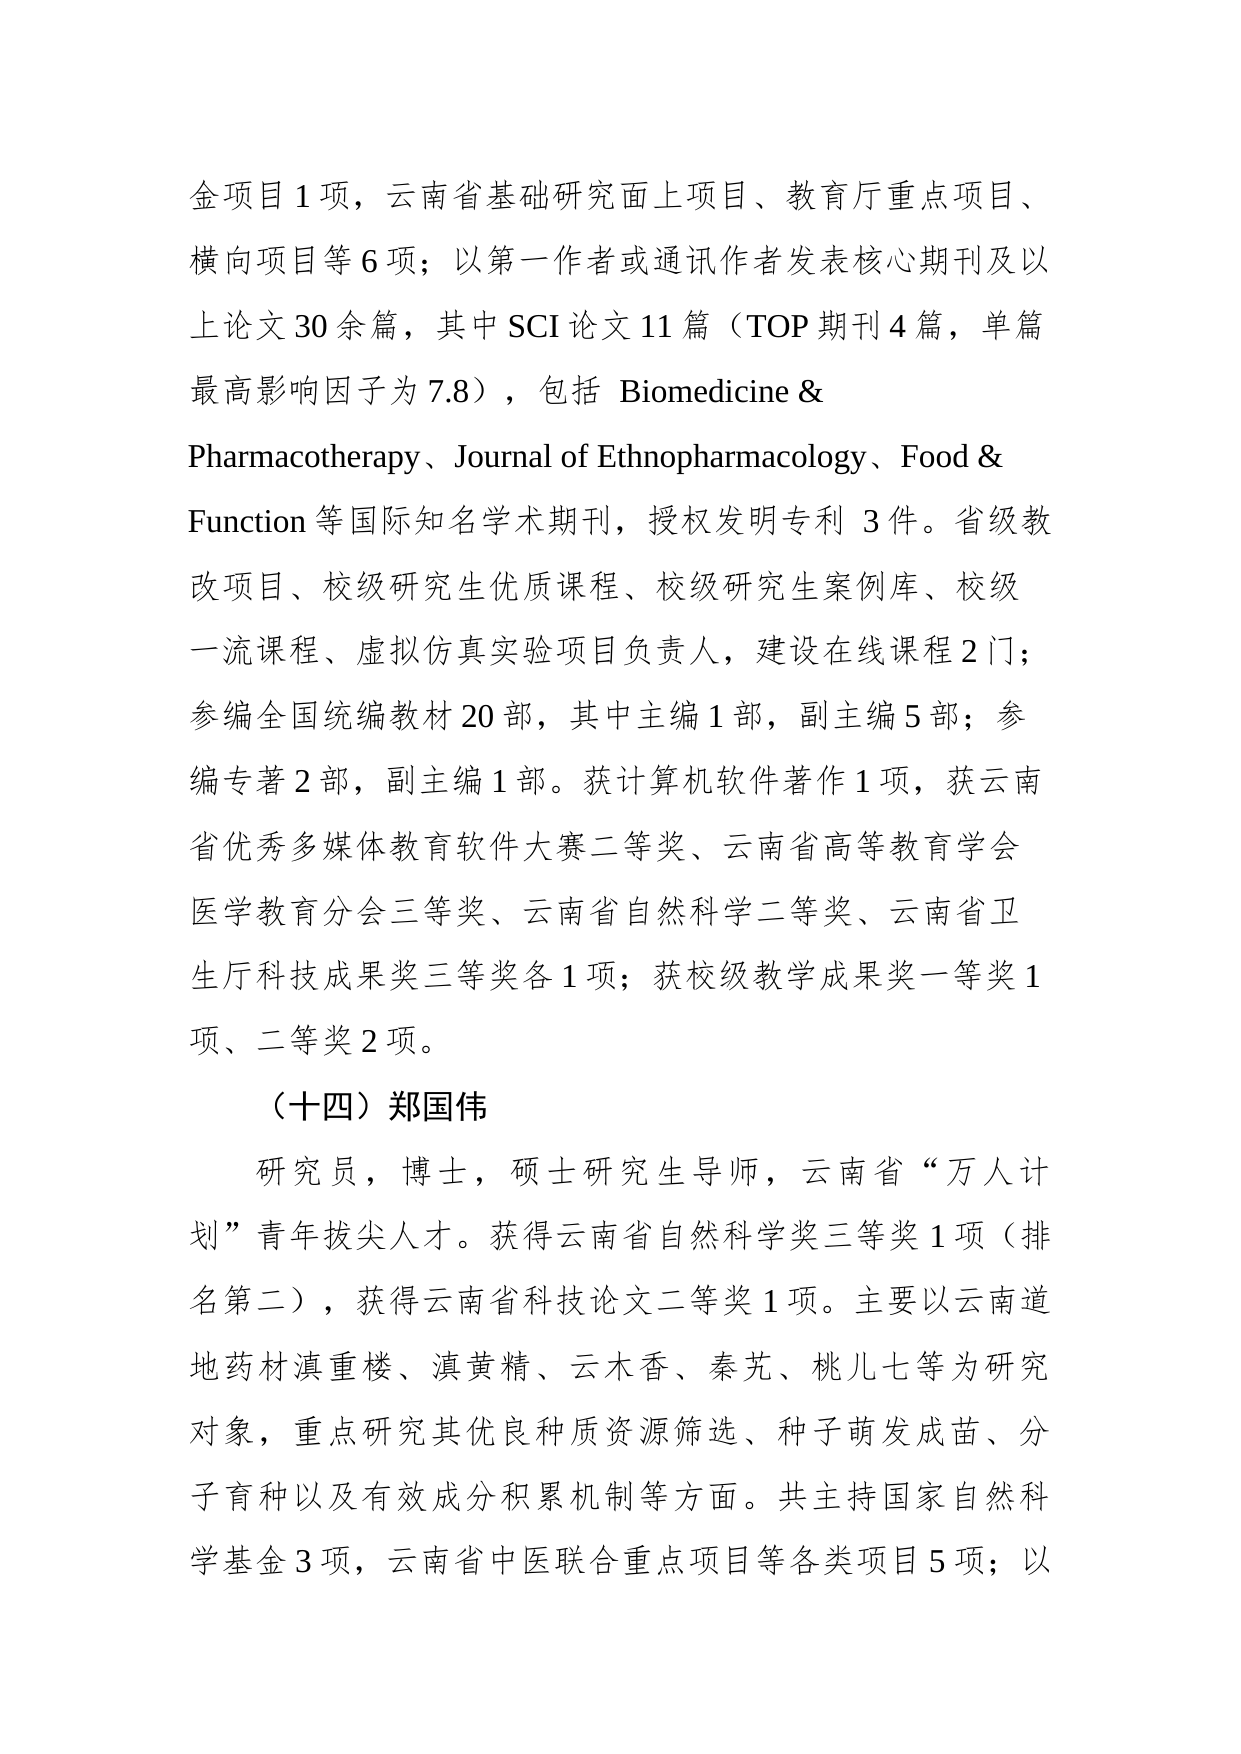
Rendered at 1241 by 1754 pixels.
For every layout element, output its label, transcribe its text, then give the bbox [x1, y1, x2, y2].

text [187, 1137, 1053, 1592]
list 郑国伟 [187, 1072, 1053, 1137]
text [187, 162, 1053, 1072]
